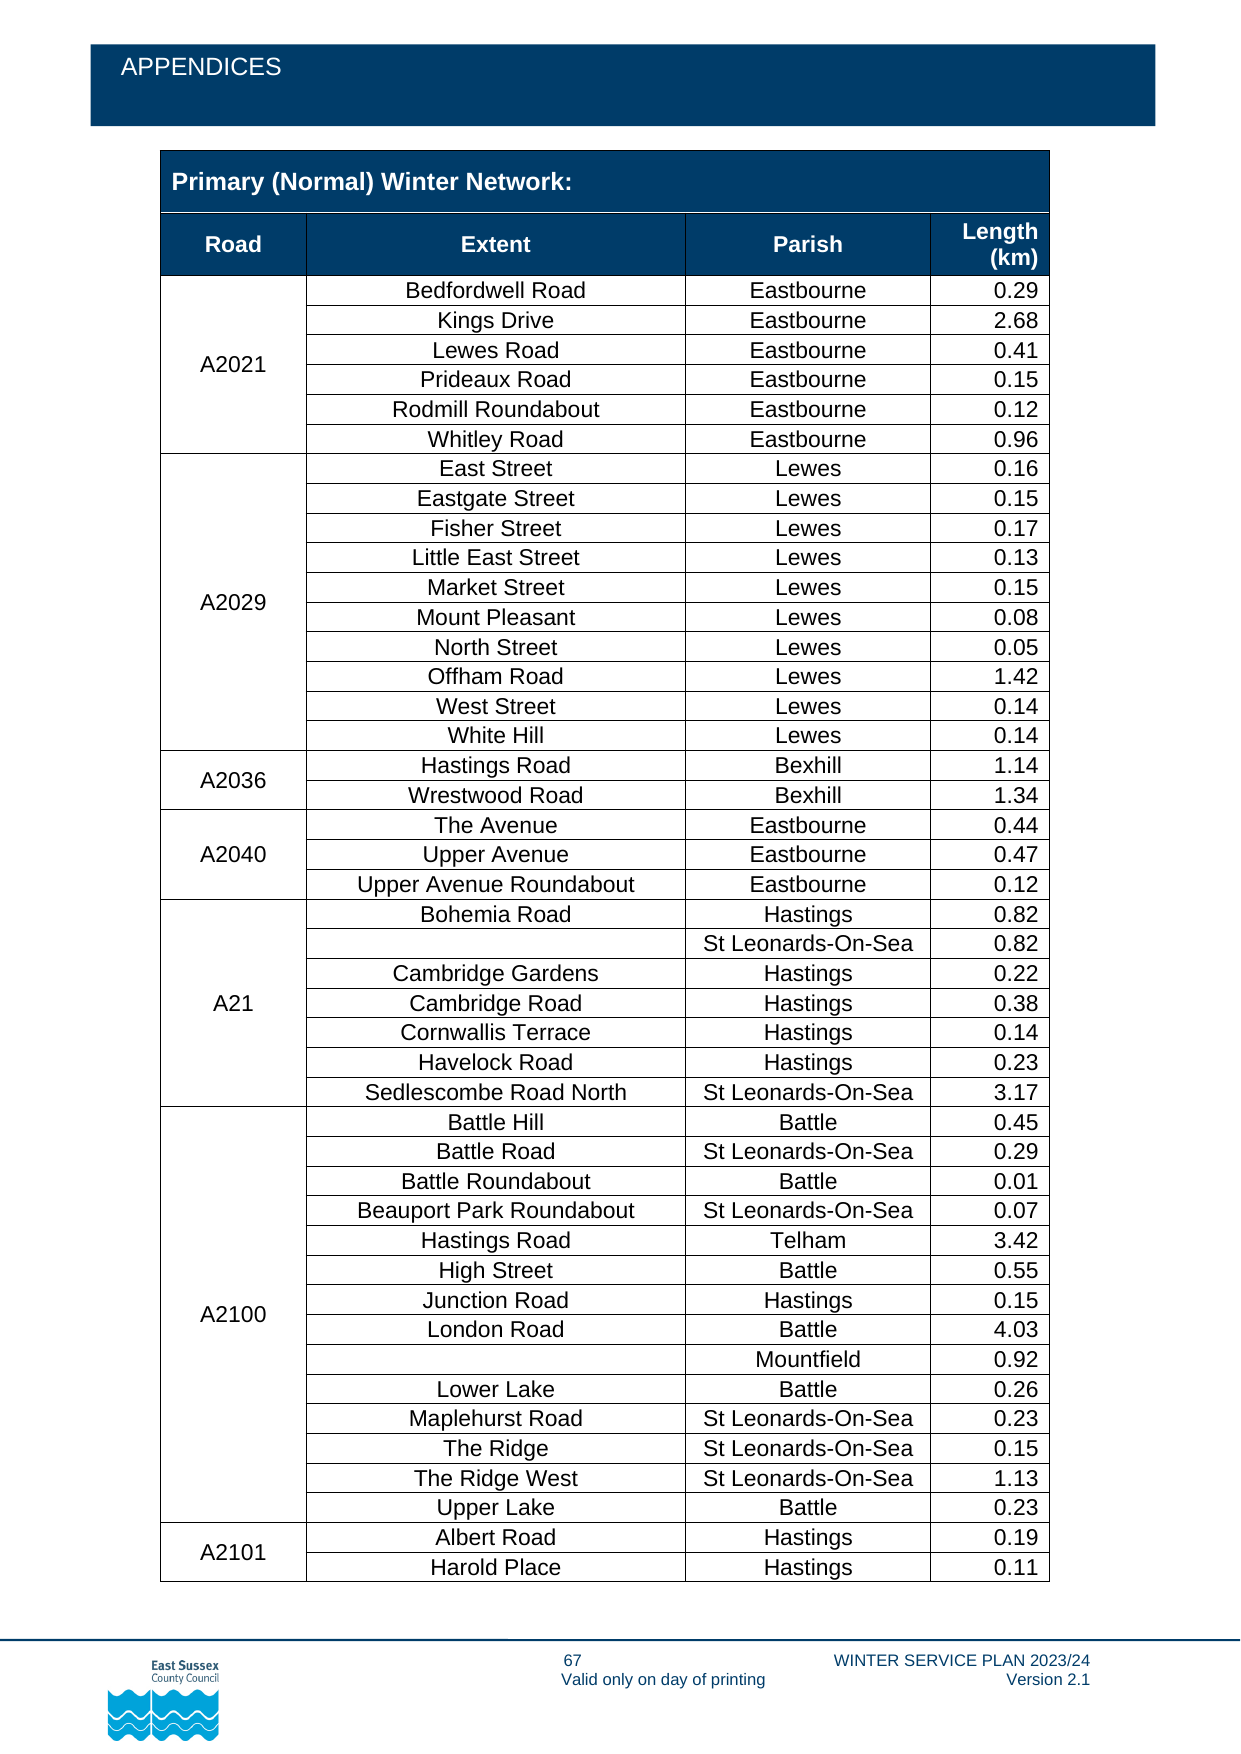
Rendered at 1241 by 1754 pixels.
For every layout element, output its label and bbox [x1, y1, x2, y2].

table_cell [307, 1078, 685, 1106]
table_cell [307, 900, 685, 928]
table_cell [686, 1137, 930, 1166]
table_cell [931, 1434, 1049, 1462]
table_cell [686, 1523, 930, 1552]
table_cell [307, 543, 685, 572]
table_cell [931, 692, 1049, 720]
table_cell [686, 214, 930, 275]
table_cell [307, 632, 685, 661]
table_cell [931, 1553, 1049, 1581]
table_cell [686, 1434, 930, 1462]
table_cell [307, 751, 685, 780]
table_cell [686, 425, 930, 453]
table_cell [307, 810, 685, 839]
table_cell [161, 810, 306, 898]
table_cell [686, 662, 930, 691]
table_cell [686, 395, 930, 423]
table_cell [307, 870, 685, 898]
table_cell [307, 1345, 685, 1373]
picture [121, 1735, 137, 1741]
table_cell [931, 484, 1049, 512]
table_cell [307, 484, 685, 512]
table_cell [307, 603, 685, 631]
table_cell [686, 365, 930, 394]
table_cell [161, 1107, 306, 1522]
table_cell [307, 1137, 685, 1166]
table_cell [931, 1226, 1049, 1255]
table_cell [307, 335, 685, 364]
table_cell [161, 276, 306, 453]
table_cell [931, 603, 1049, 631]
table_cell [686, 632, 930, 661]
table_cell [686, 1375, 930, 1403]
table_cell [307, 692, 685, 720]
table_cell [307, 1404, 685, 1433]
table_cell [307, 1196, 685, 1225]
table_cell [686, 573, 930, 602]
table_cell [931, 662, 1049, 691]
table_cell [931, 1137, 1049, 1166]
picture [107, 1660, 219, 1741]
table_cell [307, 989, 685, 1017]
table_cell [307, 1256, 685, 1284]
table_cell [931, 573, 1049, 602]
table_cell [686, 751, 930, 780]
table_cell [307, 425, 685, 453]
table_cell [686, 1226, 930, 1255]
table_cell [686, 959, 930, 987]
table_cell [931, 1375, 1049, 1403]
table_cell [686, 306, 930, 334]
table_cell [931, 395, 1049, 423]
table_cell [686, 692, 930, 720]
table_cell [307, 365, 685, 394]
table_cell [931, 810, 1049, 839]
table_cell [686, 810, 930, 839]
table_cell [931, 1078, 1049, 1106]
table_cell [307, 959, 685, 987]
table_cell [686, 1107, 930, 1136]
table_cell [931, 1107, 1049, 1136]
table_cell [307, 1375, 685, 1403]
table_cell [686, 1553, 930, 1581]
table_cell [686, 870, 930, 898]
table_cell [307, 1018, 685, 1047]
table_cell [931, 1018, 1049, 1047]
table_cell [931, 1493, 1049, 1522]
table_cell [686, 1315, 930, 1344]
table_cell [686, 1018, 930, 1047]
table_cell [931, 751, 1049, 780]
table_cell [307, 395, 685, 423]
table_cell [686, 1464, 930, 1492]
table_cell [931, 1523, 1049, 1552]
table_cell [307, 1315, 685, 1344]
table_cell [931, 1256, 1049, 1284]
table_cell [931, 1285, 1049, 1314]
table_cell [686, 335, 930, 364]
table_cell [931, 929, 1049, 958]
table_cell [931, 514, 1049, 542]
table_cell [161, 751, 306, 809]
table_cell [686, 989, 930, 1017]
picture [166, 1735, 181, 1741]
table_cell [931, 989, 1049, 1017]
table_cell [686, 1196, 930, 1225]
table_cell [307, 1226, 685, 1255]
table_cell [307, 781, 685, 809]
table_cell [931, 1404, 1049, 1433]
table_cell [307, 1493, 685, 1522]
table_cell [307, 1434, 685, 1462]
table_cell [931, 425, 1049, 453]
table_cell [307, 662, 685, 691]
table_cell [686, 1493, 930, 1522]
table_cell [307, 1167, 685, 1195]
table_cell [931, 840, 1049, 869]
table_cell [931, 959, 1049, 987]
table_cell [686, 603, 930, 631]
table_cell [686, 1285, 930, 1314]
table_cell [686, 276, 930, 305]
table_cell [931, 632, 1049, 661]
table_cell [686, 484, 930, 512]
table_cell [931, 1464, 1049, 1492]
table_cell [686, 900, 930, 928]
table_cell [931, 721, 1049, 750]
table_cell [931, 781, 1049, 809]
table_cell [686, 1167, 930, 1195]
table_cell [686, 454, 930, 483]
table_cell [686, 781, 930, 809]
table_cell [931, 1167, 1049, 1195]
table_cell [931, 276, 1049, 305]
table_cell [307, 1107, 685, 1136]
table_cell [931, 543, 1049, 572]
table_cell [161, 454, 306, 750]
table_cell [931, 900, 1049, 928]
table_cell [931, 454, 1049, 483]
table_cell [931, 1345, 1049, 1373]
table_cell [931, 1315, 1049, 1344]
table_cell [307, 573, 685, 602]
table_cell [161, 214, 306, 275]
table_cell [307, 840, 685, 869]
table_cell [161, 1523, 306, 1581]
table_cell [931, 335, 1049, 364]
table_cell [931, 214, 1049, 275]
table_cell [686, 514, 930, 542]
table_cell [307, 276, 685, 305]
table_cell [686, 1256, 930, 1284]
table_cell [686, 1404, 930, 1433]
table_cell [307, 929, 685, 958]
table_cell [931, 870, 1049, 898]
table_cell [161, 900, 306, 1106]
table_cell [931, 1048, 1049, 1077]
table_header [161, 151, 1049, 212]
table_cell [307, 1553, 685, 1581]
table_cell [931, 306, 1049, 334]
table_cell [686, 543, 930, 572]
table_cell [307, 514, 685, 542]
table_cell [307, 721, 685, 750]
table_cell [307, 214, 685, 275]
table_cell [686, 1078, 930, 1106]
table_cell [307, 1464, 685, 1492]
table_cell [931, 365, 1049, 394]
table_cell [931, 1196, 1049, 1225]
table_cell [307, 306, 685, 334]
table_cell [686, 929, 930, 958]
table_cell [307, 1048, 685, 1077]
picture [190, 1735, 205, 1741]
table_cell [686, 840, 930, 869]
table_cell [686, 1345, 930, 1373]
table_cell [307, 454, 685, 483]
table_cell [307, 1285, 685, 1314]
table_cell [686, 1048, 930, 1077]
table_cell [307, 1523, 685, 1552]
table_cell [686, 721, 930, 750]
